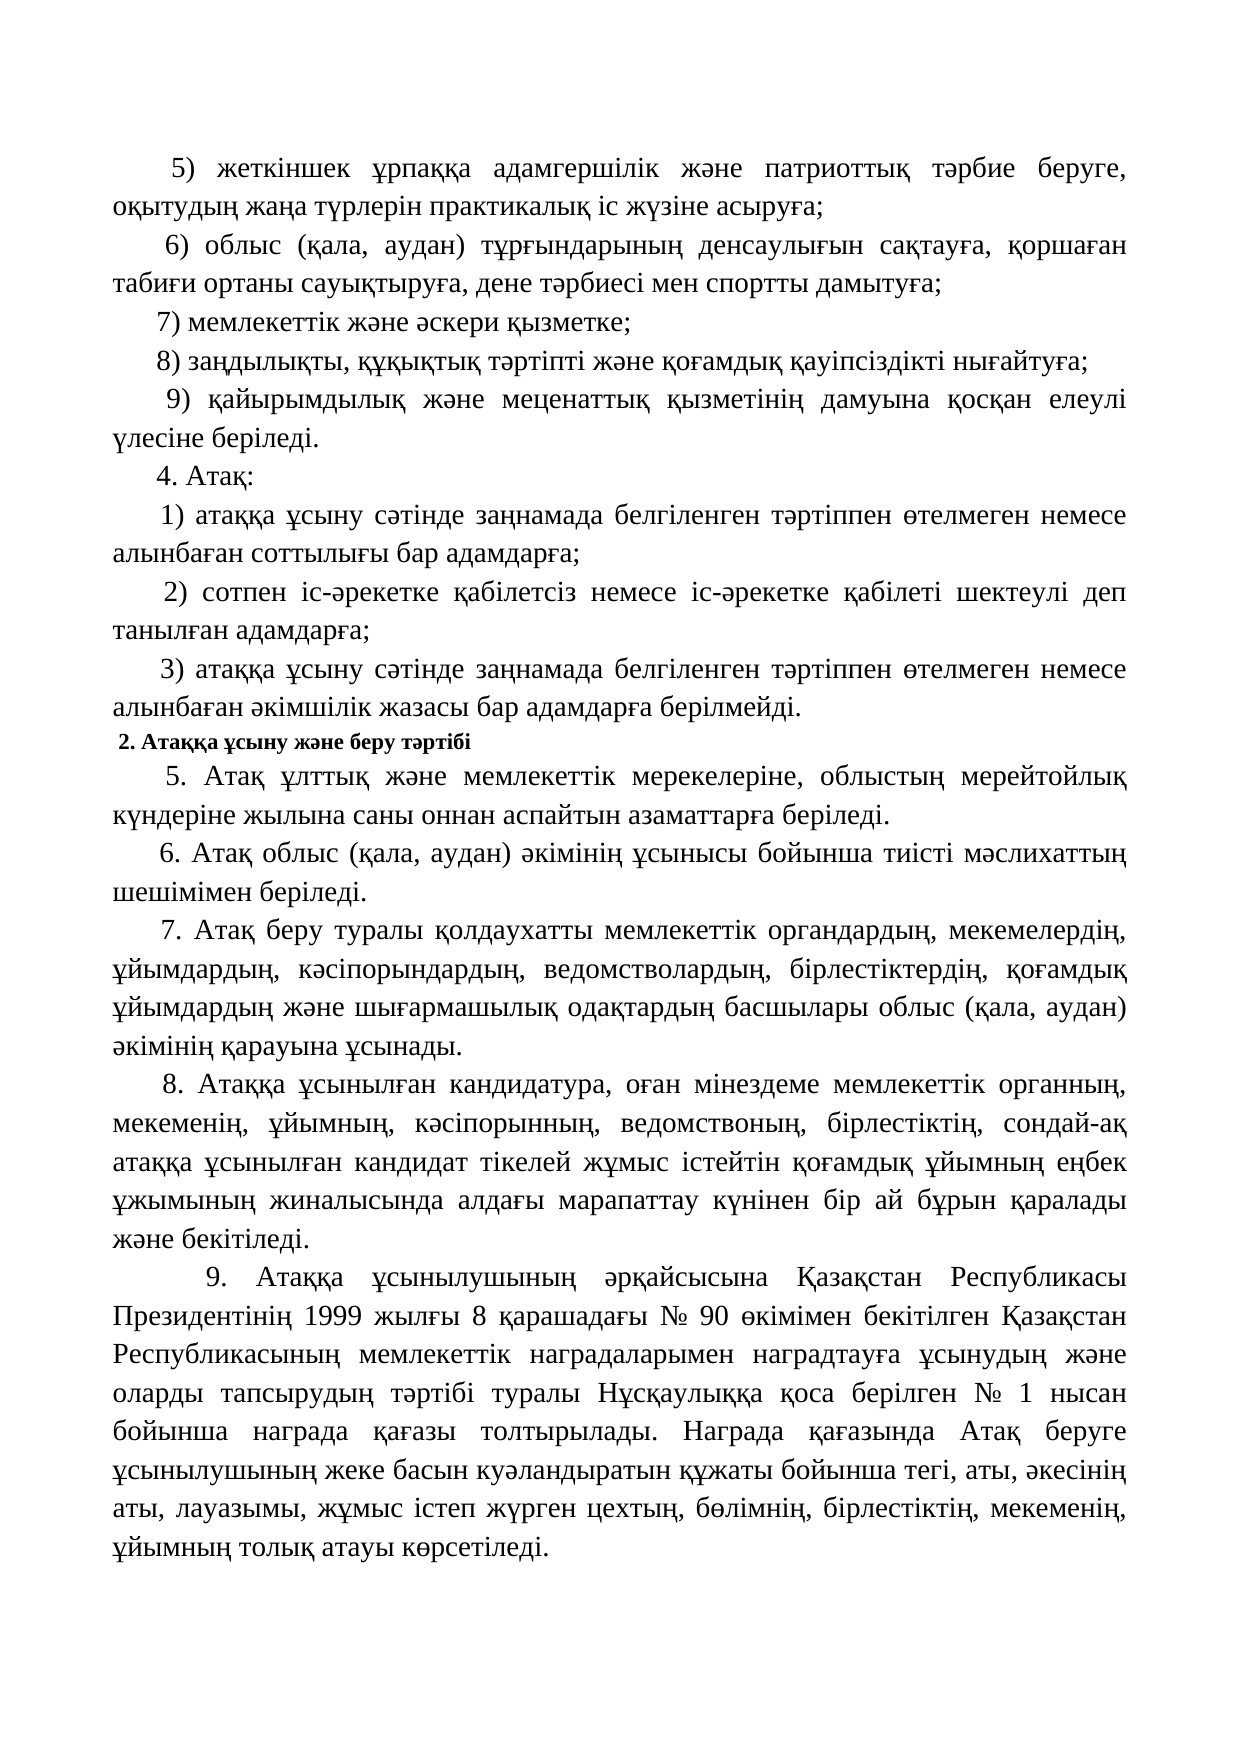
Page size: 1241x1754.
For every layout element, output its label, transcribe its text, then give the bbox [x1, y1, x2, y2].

text 1) атаққа ұсыну сәтінде заңнамада белгіленген тәртіппен өтелмеген немесе алынбаған соттылығы бар адамдарға; [112, 497, 1128, 569]
text 2) сотпен іс-әрекетке қабілетсіз немесе іс-әрекетке қабілеті шектеулі деп танылған адамдарға; [112, 574, 1128, 646]
text 8) заңдылықты, құқықтық тәртіпті және қоғамдық қауіпсіздікті нығайтуға; [112, 343, 1128, 376]
text 2. Атаққа ұсыну және беру тәртібі [112, 728, 1128, 754]
text 6. Атақ облыс (қала, аудан) әкімінің ұсынысы бойынша тиісті мәслихаттың шешімімен беріледі. [112, 835, 1128, 907]
text 9) қайырымдылық және меценаттық қызметінің дамуына қосқан елеулі үлесіне беріледі. [112, 381, 1128, 453]
text 6) облыс (қала, аудан) тұрғындарының денсаулығын сақтауға, қоршаған табиғи ортаны сауықтыруға, дене тәрбиесі мен спортты дамытуға; [112, 227, 1128, 299]
text 9. Атаққа ұсынылушының әрқайсысына Қазақстан Республикасы Президентінің 1999 жылғы 8 қарашадағы № 90 өкімімен бекітілген Қазақстан Республикасының мемлекеттік наградаларымен наградтауға ұсынудың және оларды тапсырудың тәртібі туралы Нұсқаулыққа қоса берілген № 1 нысан бойынша награда қағазы толтырылады. Награда қағазында Атақ беруге ұсынылушының жеке басын куәландыратын құжаты бойынша тегі, аты, әкесінің аты, лауазымы, жұмыс істеп жүрген цехтың, бөлімнің, бірлестіктің, мекеменің, ұйымның толық атауы көрсетіледі. [112, 1259, 1128, 1563]
text 5. Атақ ұлттық және мемлекеттік мерекелеріне, облыстың мерейтойлық күндеріне жылына саны оннан аспайтын азаматтарға беріледі. [112, 758, 1128, 830]
text 3) атаққа ұсыну сәтінде заңнамада белгіленген тәртіппен өтелмеген немесе алынбаған әкімшілік жазасы бар адамдарға берілмейді. [112, 651, 1128, 723]
text 5) жеткіншек ұрпаққа адамгершілік және патриоттық тәрбие беруге, оқытудың жаңа түрлерін практикалық іс жүзіне асыруға; [112, 150, 1128, 222]
text 7. Атақ беру туралы қолдаухатты мемлекеттік органдардың, мекемелердің, ұйымдардың, кәсіпорындардың, ведомстволардың, бірлестіктердің, қоғамдық ұйымдардың және шығармашылық одақтардың басшылары облыс (қала, аудан) әкімінің қарауына ұсынады. [112, 912, 1128, 1062]
text 7) мемлекеттік және әскери қызметке; [112, 304, 1128, 338]
text 8. Атаққа ұсынылған кандидатура, оған мінездеме мемлекеттік органның, мекеменің, ұйымның, кәсіпорынның, ведомствоның, бірлестіктің, сондай-ақ атаққа ұсынылған кандидат тікелей жұмыс істейтін қоғамдық ұйымның еңбек ұжымының жиналысында алдағы марапаттау күнінен бір ай бұрын қаралады және бекітіледі. [112, 1067, 1128, 1254]
text 4. Атақ: [112, 458, 1128, 492]
